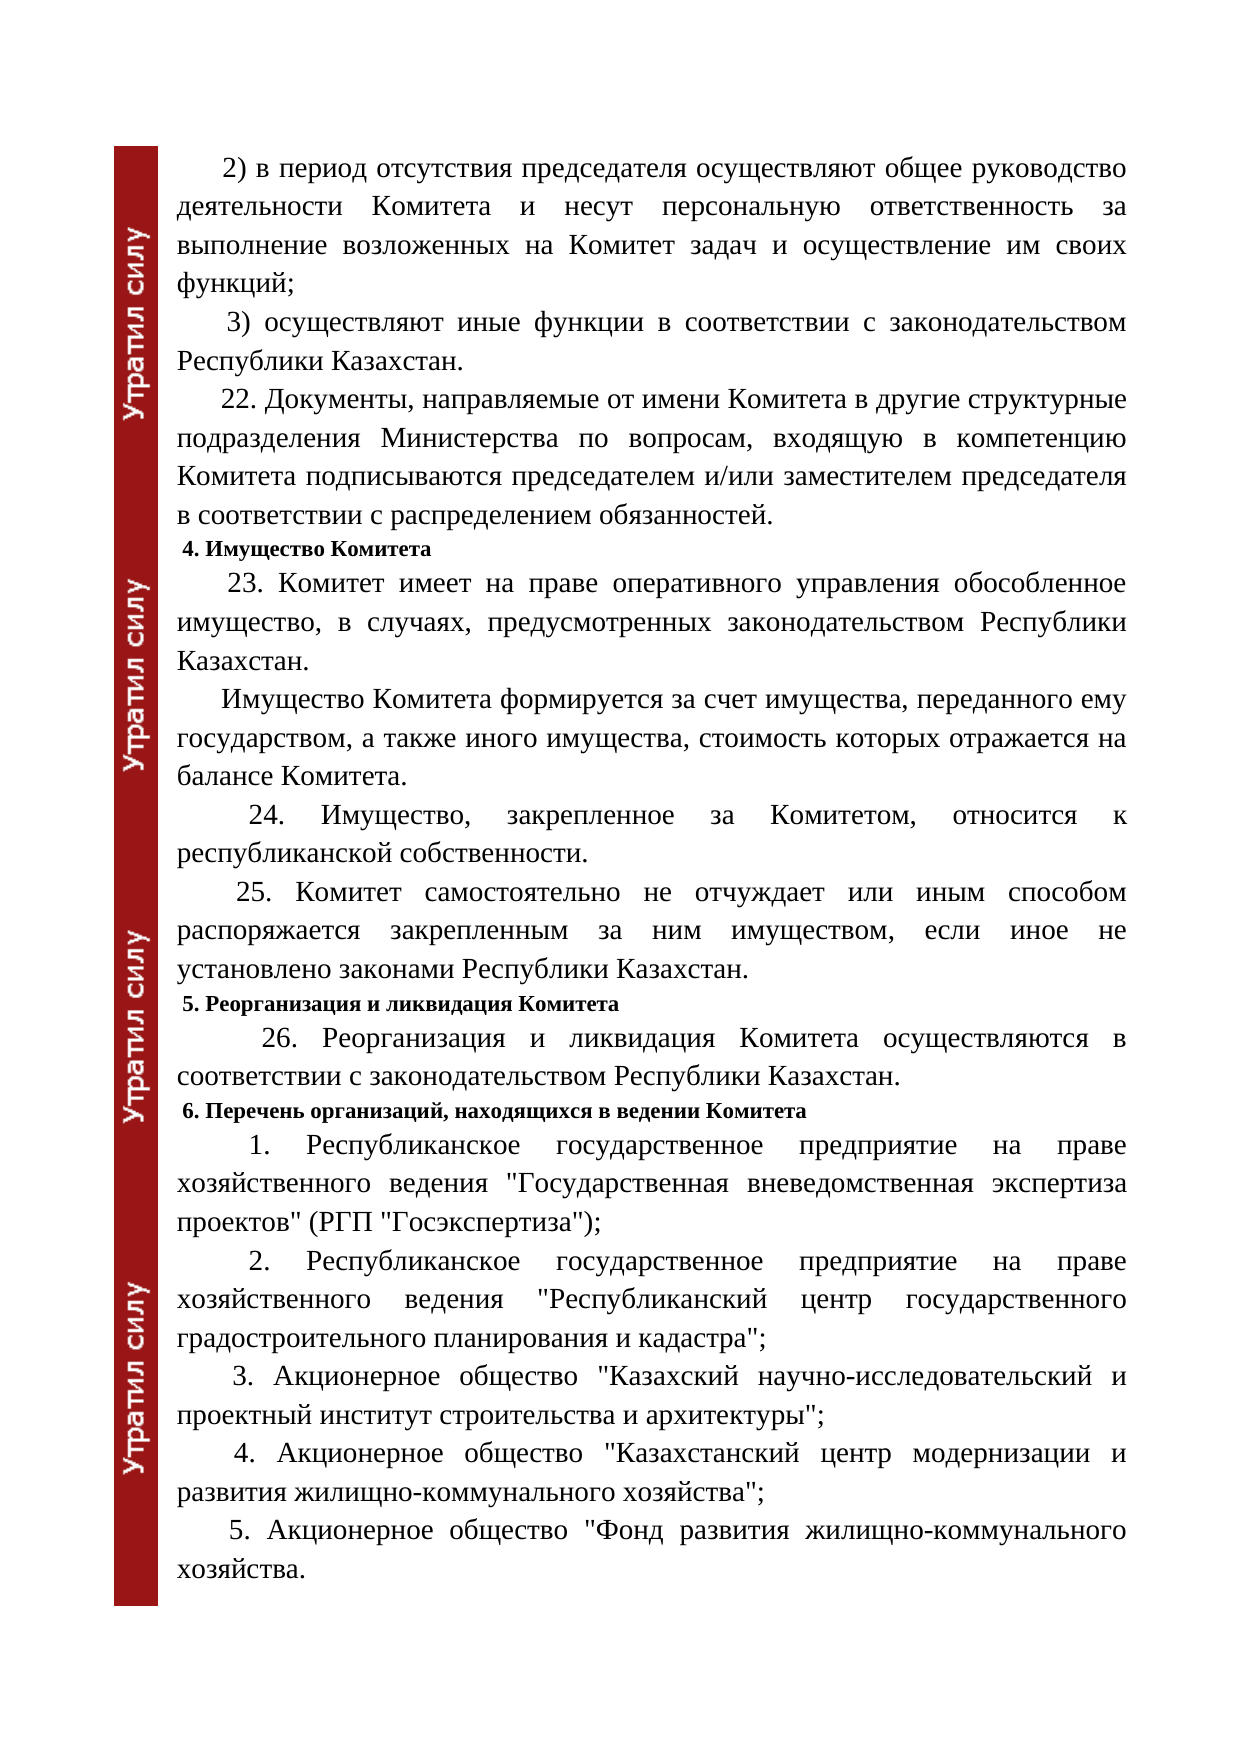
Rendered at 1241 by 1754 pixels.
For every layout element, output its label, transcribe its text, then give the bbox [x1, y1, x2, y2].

picture [114, 984, 158, 989]
text 4. Акционерное общество "Казахстанский центр модернизации и развития жилищно-коммунального хозяйства"; [112, 1435, 1128, 1507]
picture [114, 146, 158, 150]
text 25. Комитет самостоятельно не отчуждает или иным способом распоряжается закрепленным за ним имуществом, если иное не установлено законами Республики Казахстан. [112, 874, 1128, 984]
text 2) в период отсутствия председателя осуществляют общее руководство деятельности Комитета и несут персональную ответственность за выполнение возложенных на Комитет задач и осуществление им своих функций; [112, 150, 1128, 299]
picture [114, 792, 158, 797]
text 1. Республиканское государственное предприятие на праве хозяйственного ведения "Государственная вневедомственная экспертиза проектов" (РГП "Госэкспертиза"); [112, 1127, 1128, 1238]
text 3) осуществляют иные функции в соответствии с законодательством Республики Казахстан. [112, 304, 1128, 376]
text 3. Акционерное общество "Казахский научно-исследовательский и проектный институт строительства и архитектуры"; [112, 1358, 1128, 1430]
picture [114, 1016, 158, 1020]
picture [114, 1584, 158, 1606]
text 22. Документы, направляемые от имени Комитета в другие структурные подразделения Министерства по вопросам, входящую в компетенцию Комитета подписываются председателем и/или заместителем председателя в соответствии с распределением обязанностей. [112, 381, 1128, 530]
text 6. Перечень организаций, находящихся в ведении Комитета [112, 1097, 1128, 1123]
text 2. Республиканское государственное предприятие на праве хозяйственного ведения "Республиканский центр государственного градостроительного планирования и кадастра"; [112, 1243, 1128, 1353]
picture [114, 562, 158, 566]
text 5. Акционерное общество "Фонд развития жилищно-коммунального хозяйства. [112, 1512, 1128, 1584]
text 26. Реорганизация и ликвидация Комитета осуществляются в соответствии с законодательством Республики Казахстан. [112, 1020, 1128, 1092]
picture [114, 1238, 158, 1243]
picture [114, 869, 158, 874]
picture [114, 1507, 158, 1512]
picture [114, 1430, 158, 1435]
text 5. Реорганизация и ликвидация Комитета [112, 989, 1128, 1016]
text Имущество Комитета формируется за счет имущества, переданного ему государством, а также иного имущества, стоимость которых отражается на балансе Комитета. [112, 681, 1128, 792]
text 23. Комитет имеет на праве оперативного управления обособленное имущество, в случаях, предусмотренных законодательством Республики Казахстан. [112, 566, 1128, 676]
picture [114, 1123, 158, 1127]
picture [114, 299, 158, 304]
picture [114, 530, 158, 535]
picture [114, 676, 158, 681]
picture [114, 1353, 158, 1358]
picture [114, 1092, 158, 1097]
text 24. Имущество, закрепленное за Комитетом, относится к республиканской собственности. [112, 797, 1128, 869]
picture [114, 376, 158, 381]
text 4. Имущество Комитета [112, 535, 1128, 562]
